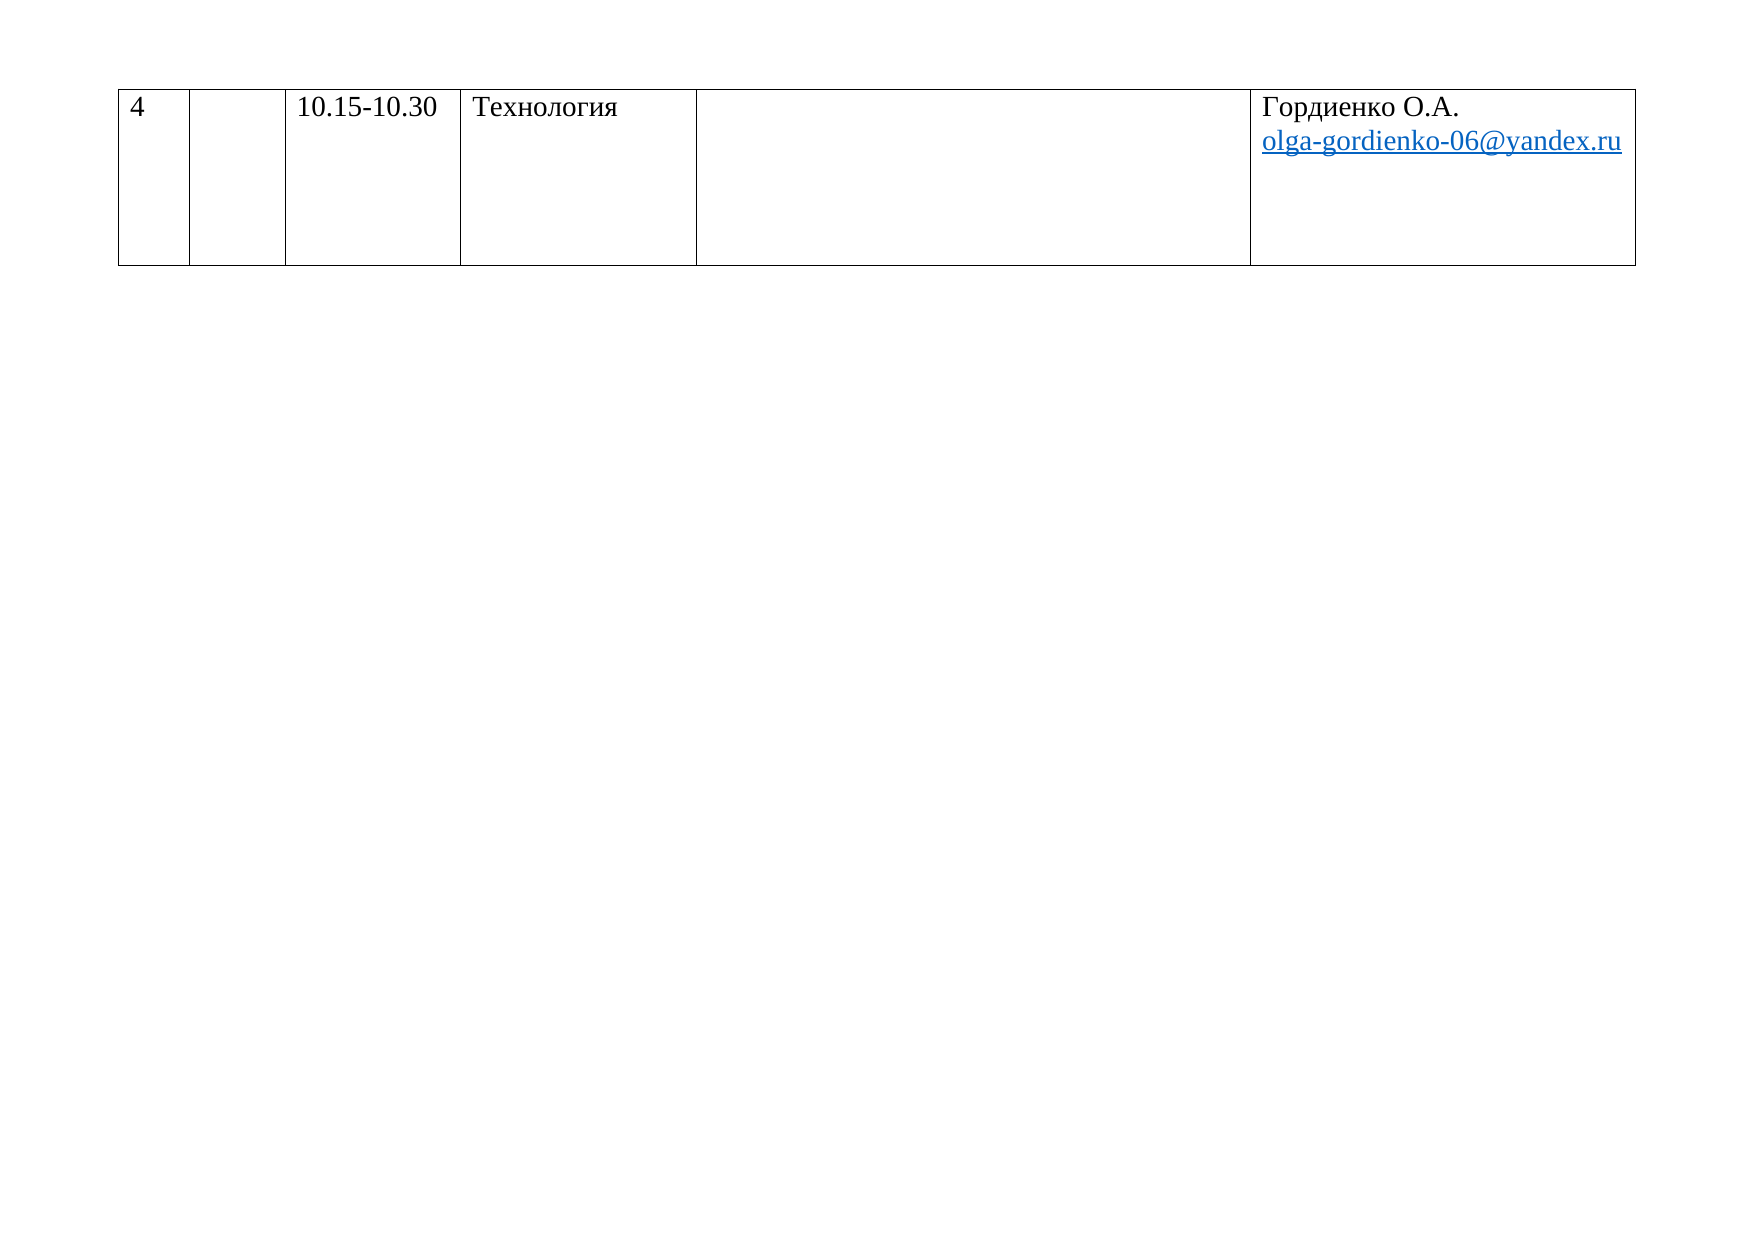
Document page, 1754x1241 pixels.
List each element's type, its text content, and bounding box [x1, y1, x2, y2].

table_cell [190, 90, 285, 265]
table_cell 10.15-10.30 [286, 90, 460, 265]
table_cell Технология [461, 90, 696, 265]
table_cell [697, 90, 1250, 265]
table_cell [1251, 90, 1635, 265]
table_cell 4 [119, 90, 189, 265]
